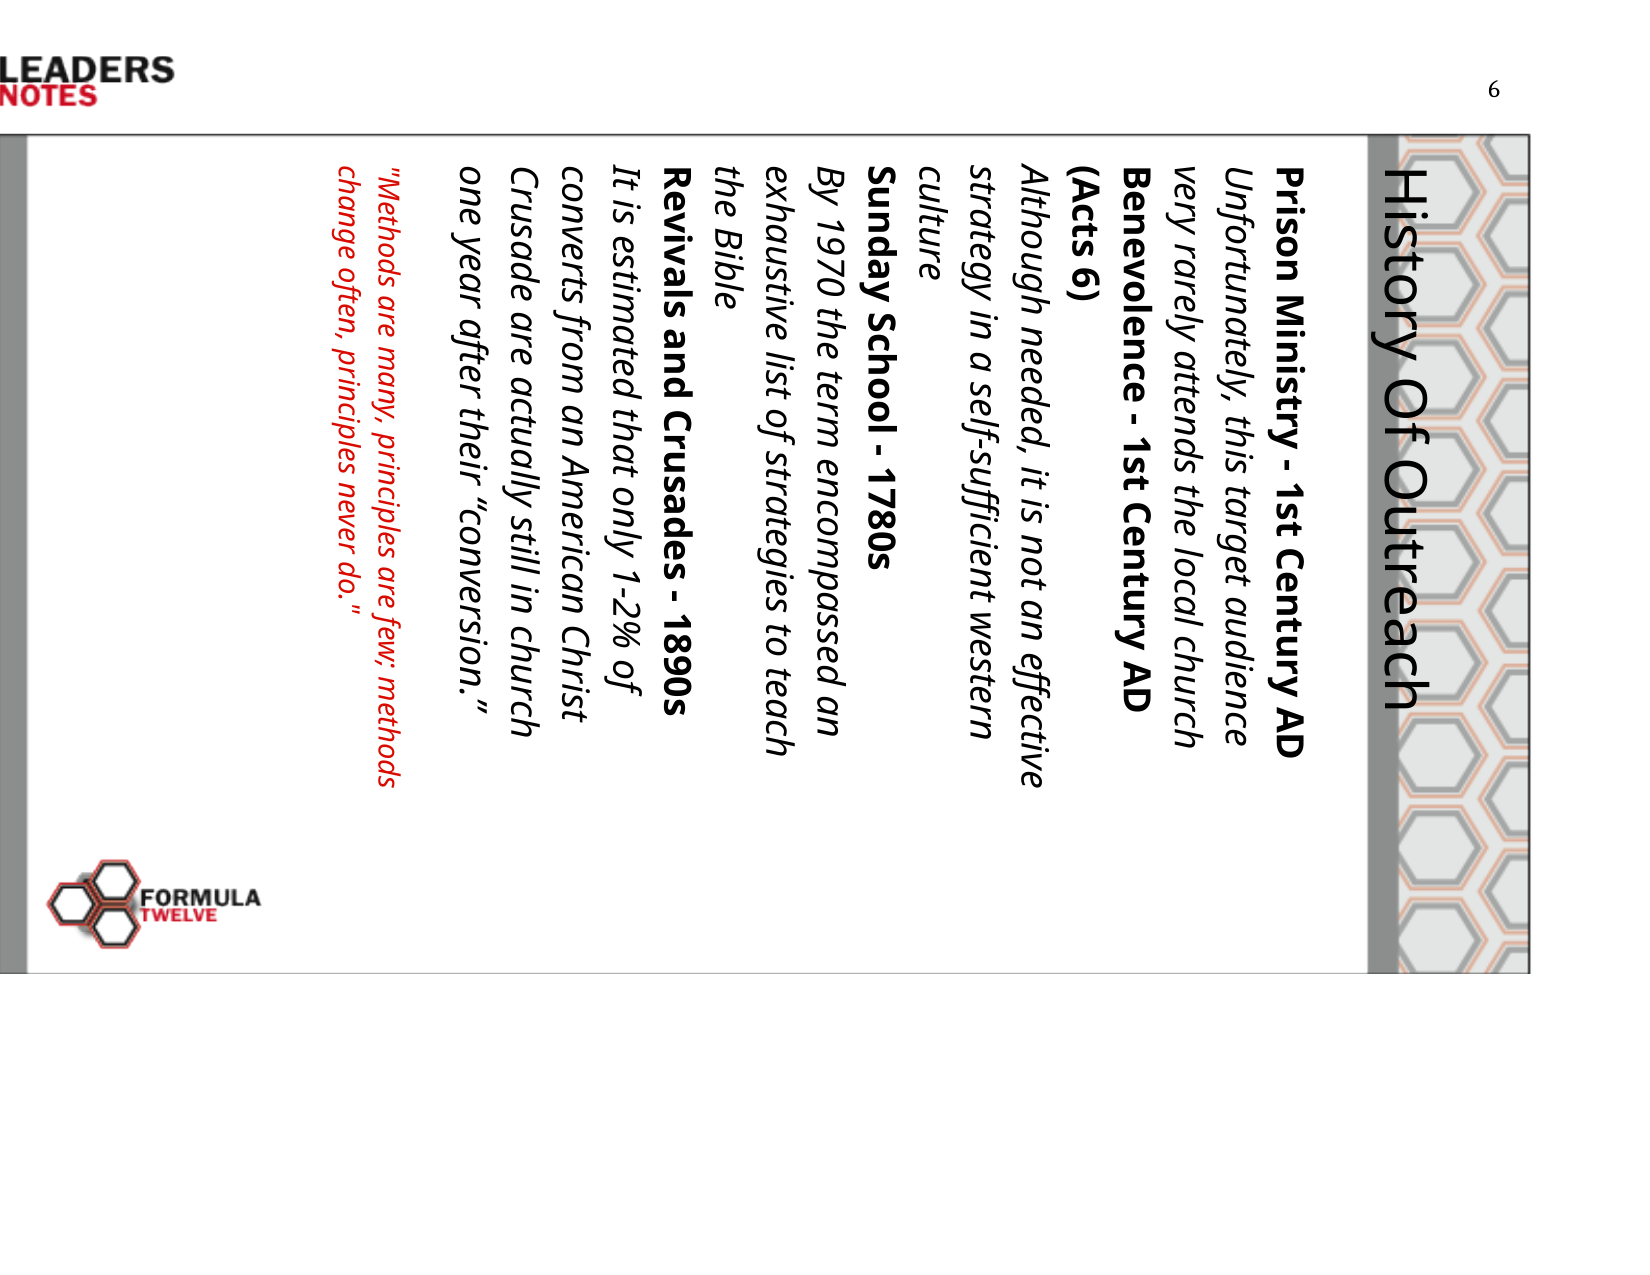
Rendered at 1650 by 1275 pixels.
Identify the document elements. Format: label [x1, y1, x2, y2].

picture [0, 55, 1544, 972]
